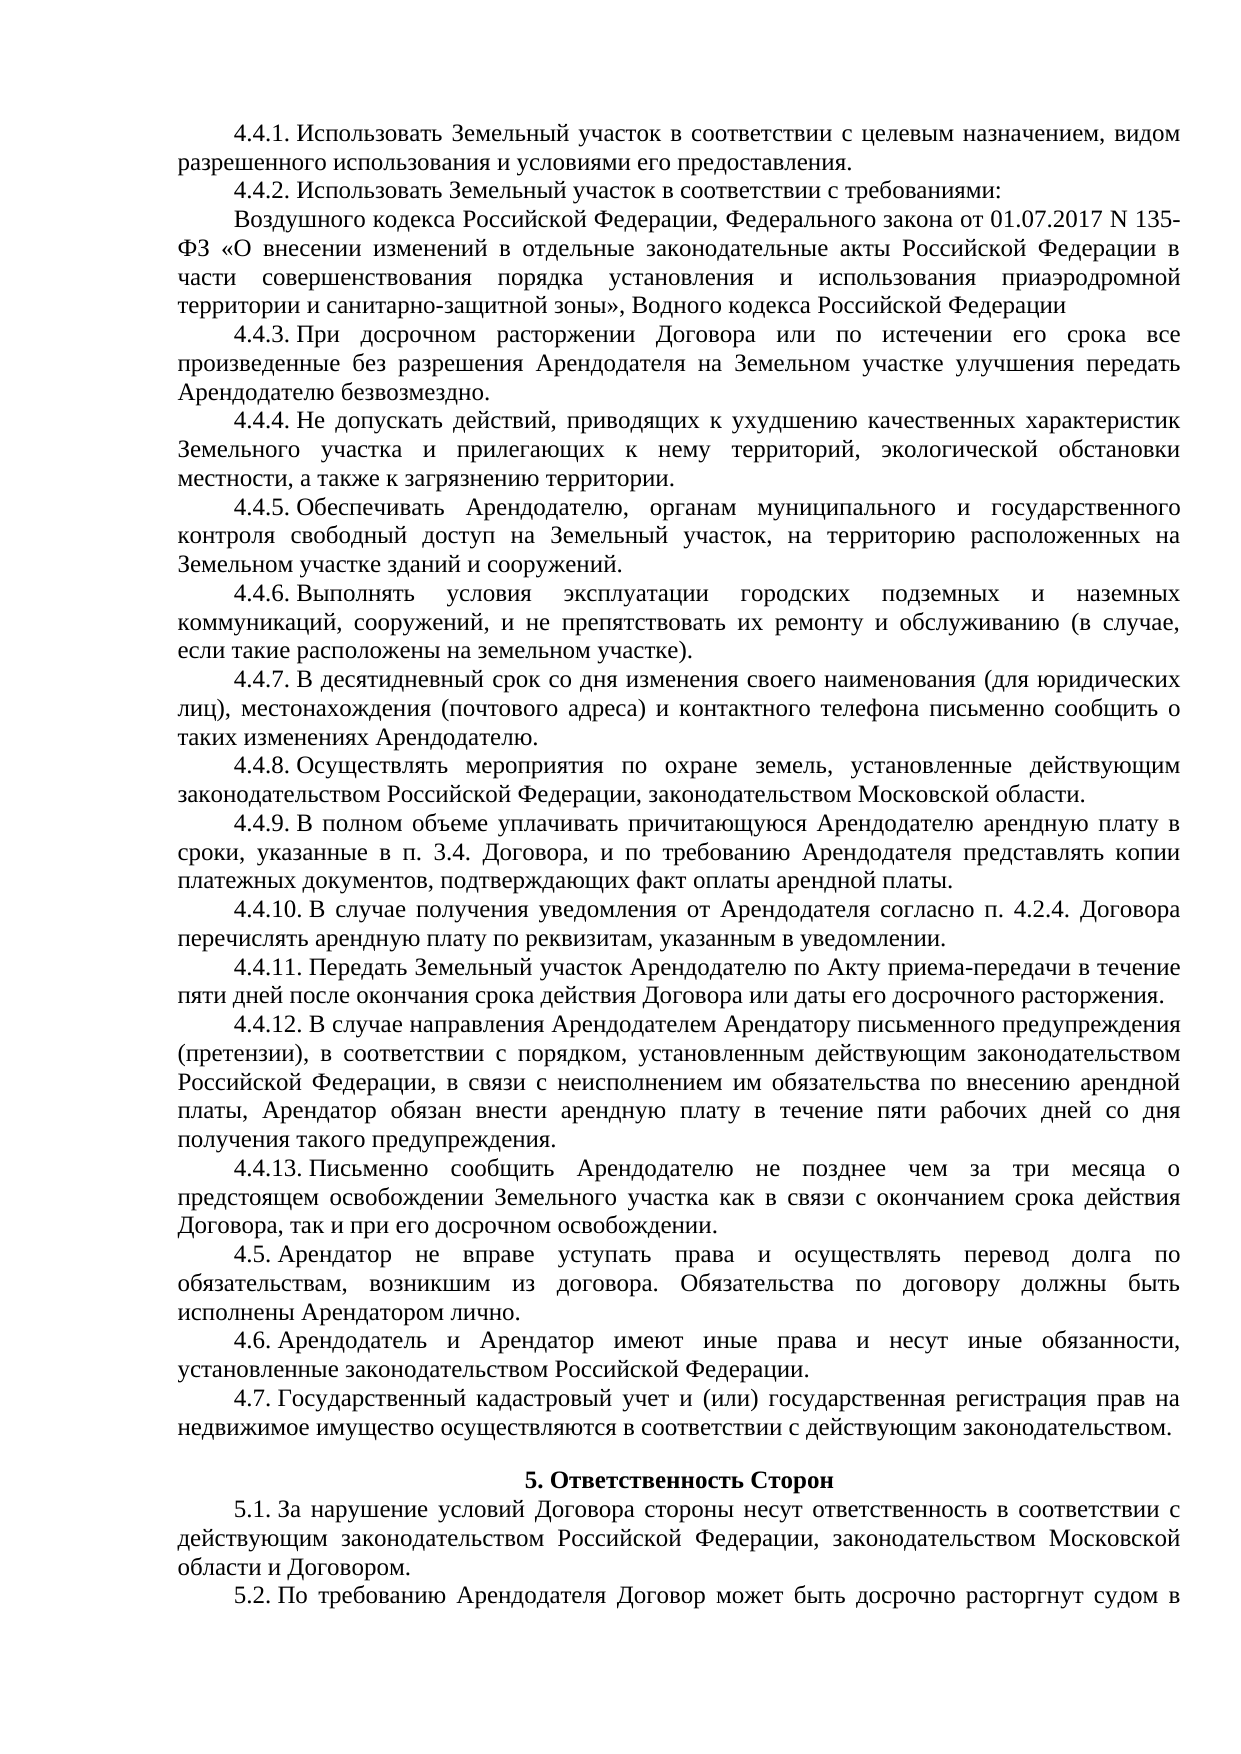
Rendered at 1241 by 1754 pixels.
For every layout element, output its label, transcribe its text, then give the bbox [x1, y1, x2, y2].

text 4.4.10. В случае получения уведомления от Арендодателя согласно п. 4.2.4. Договора перечислять арендную плату по реквизитам, указанным в уведомлении. [177, 894, 1181, 952]
text 4.4.5. Обеспечивать Арендодателю, органам муниципального и государственного контроля свободный доступ на Земельный участок, на территорию расположенных на Земельном участке зданий и сооружений. [177, 492, 1181, 578]
text 4.4.6. Выполнять условия эксплуатации городских подземных и наземных коммуникаций, сооружений, и не препятствовать их ремонту и обслуживанию (в случае, если такие расположены на земельном участке). [177, 578, 1181, 664]
text 4.4.2. Использовать Земельный участок в соответствии с требованиями: [177, 176, 1181, 204]
text 4.6. Арендодатель и Арендатор имеют иные права и несут иные обязанности, установленные законодательством Российской Федерации. [177, 1326, 1181, 1383]
text 4.4.1. Использовать Земельный участок в соответствии с целевым назначением, видом разрешенного использования и условиями его предоставления. [177, 118, 1181, 176]
text 4.4.4. Не допускать действий, приводящих к ухудшению качественных характеристик Земельного участка и прилегающих к нему территорий, экологической обстановки местности, а также к загрязнению территории. [177, 406, 1181, 492]
text Воздушного кодекса Российской Федерации, Федерального закона от 01.07.2017 N 135-ФЗ «О внесении изменений в отдельные законодательные акты Российской Федерации в части совершенствования порядка установления и использования приаэродромной территории и санитарно-защитной зоны», Водного кодекса Российской Федерации [177, 204, 1181, 319]
text 5. Ответственность Сторон [177, 1466, 1181, 1494]
text 5.1. За нарушение условий Договора стороны несут ответственность в соответствии с действующим законодательством Российской Федерации, законодательством Московской области и Договором. [177, 1494, 1181, 1581]
text 4.4.11. Передать Земельный участок Арендодателю по Акту приема-передачи в течение пяти дней после окончания срока действия Договора или даты его досрочного расторжения. [177, 952, 1181, 1009]
text 4.5. Арендатор не вправе уступать права и осуществлять перевод долга по обязательствам, возникшим из договора. Обязательства по договору должны быть исполнены Арендатором лично. [177, 1239, 1181, 1326]
text 4.7. Государственный кадастровый учет и (или) государственная регистрация прав на недвижимое имущество осуществляются в соответствии с действующим законодательством. [177, 1383, 1181, 1441]
text 4.4.8. Осуществлять мероприятия по охране земель, установленные действующим законодательством Российской Федерации, законодательством Московской области. [177, 751, 1181, 808]
text 4.4.13. Письменно сообщить Арендодателю не позднее чем за три месяца о предстоящем освобождении Земельного участка как в связи с окончанием срока действия Договора, так и при его досрочном освобождении. [177, 1153, 1181, 1239]
text 4.4.7. В десятидневный срок со дня изменения своего наименования (для юридических лиц), местонахождения (почтового адреса) и контактного телефона письменно сообщить о таких изменениях Арендодателю. [177, 664, 1181, 751]
text 4.4.3. При досрочном расторжении Договора или по истечении его срока все произведенные без разрешения Арендодателя на Земельном участке улучшения передать Арендодателю безвозмездно. [177, 319, 1181, 406]
text 4.4.12. В случае направления Арендодателем Арендатору письменного предупреждения (претензии), в соответствии с порядком, установленным действующим законодательством Российской Федерации, в связи с неисполнением им обязательства по внесению арендной платы, Арендатор обязан внести арендную плату в течение пяти рабочих дней со дня получения такого предупреждения. [177, 1009, 1181, 1153]
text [177, 1581, 1181, 1609]
text 4.4.9. В полном объеме уплачивать причитающуюся Арендодателю арендную плату в сроки, указанные в п. 3.4. Договора, и по требованию Арендодателя представлять копии платежных документов, подтверждающих факт оплаты арендной платы. [177, 808, 1181, 894]
